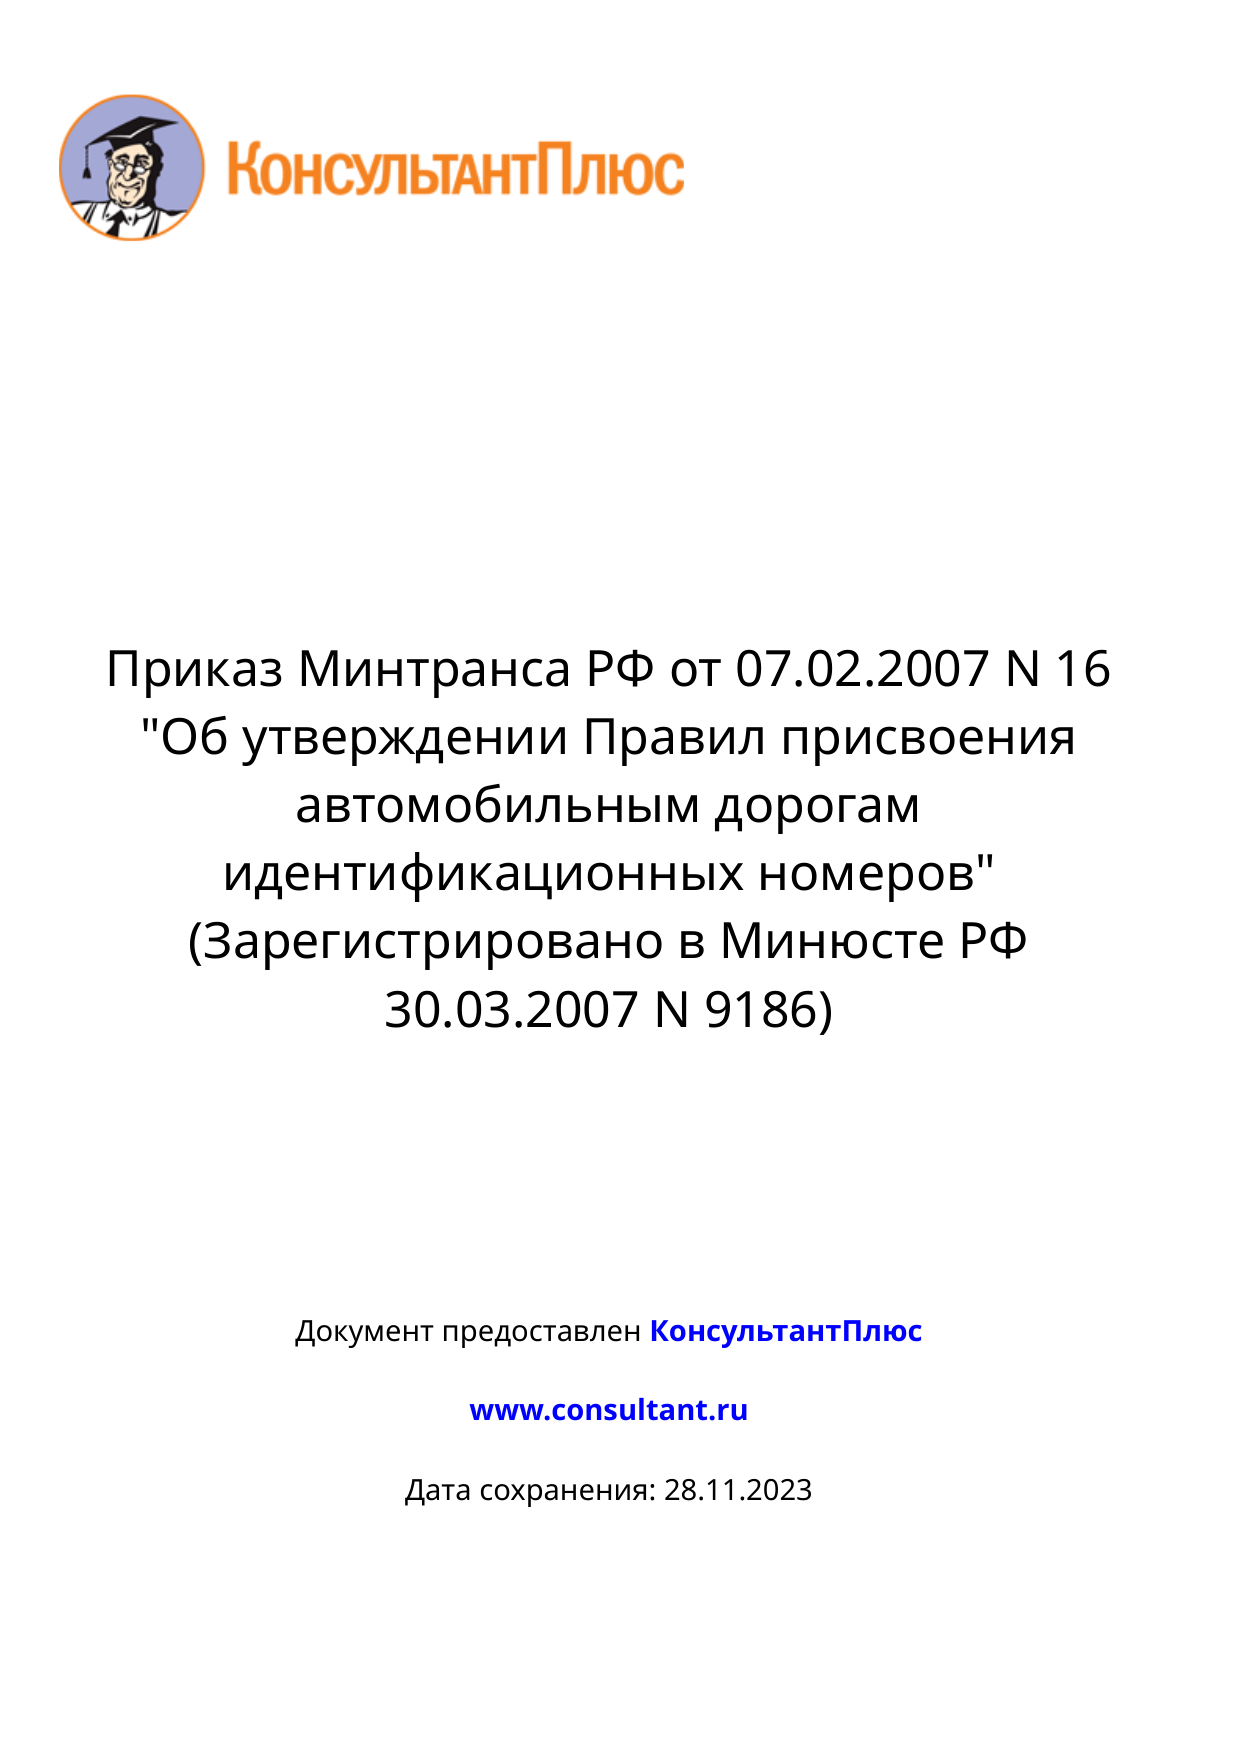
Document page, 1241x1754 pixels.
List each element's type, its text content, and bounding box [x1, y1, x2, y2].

table_cell Приказ Минтранса РФ от 07.02.2007 N 16 "Об утверждении Правил присвоения автомобильным дорогам идентификационных номеров" (Зарегистрировано в Минюсте РФ 30.03.2007 N 9186) [51, 403, 1167, 1272]
table_cell Документ предоставлен КонсультантПлюс www.consultant.ru Дата сохранения: 28.11.2023 [51, 1272, 1167, 1587]
table_header [51, 88, 1167, 403]
picture [59, 93, 684, 243]
